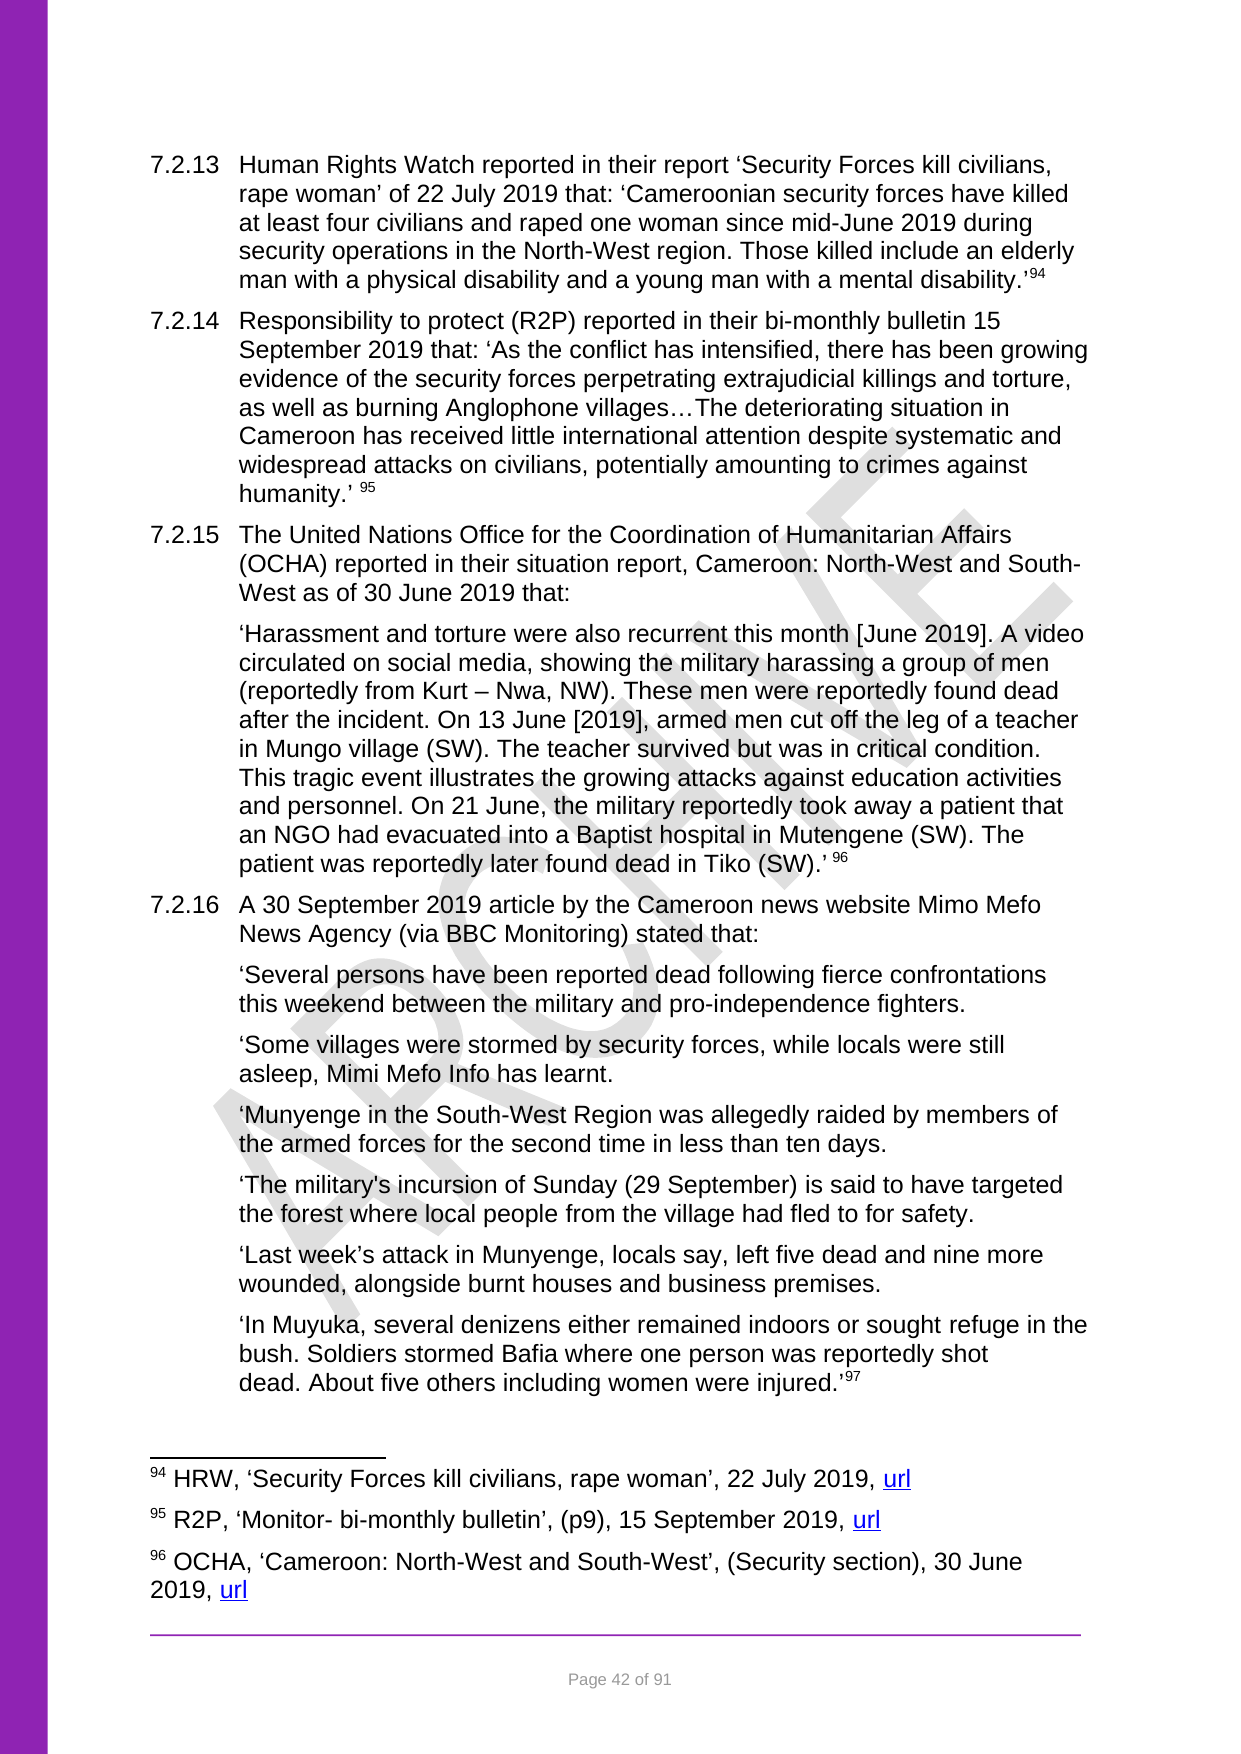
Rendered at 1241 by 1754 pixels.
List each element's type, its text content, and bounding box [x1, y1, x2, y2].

text ‘Several persons have been reported dead following fierce confrontations this weekend between the military and pro-independence fighters. [239, 960, 1090, 1017]
text ‘In Muyuka, several denizens either remained indoors or sought refuge in the bush. Soldiers stormed Bafia where one person was reportedly shot dead. About five others including women were injured.’ [239, 1310, 1090, 1396]
text ‘Last week’s attack in Munyenge, locals say, left five dead and nine more wounded, alongside burnt houses and business premises. [239, 1240, 1090, 1297]
list The United Nations Office for the Coordination of Humanitarian Affairs (OCHA) reported in their situation report, Cameroon: North-West and South-West as of 30 June 2019 that: [150, 520, 1090, 606]
text ‘Harassment and torture were also recurrent this month [June 2019]. A video circulated on social media, showing the military harassing a group of men (reportedly from Kurt – Nwa, NW). These men were reportedly found dead after the incident. On 13 June [2019], armed men cut off the leg of a teacher in Mungo village (SW). The teacher survived but was in critical condition. This tragic event illustrates the growing attacks against education activities and personnel. On 21 June, the military reportedly took away a patient that an NGO had evacuated into a Baptist hospital in Mutengene (SW). The patient was reportedly later found dead in Tiko (SW).’ [239, 619, 1090, 877]
list Responsibility to protect (R2P) reported in their bi-monthly bulletin 15 September 2019 that: ‘As the conflict has intensified, there has been growing evidence of the security forces perpetrating extrajudicial killings and torture, as well as burning Anglophone villages…The deteriorating situation in Cameroon has received little international attention despite systematic and widespread attacks on civilians, potentially amounting to crimes against humanity.’ [150, 306, 1090, 507]
list Human Rights Watch reported in their report ‘Security Forces kill civilians, rape woman’ of 22 July 2019 that: ‘Cameroonian security forces have killed at least four civilians and raped one woman since mid-June 2019 during security operations in the North-West region. Those killed include an elderly man with a physical disability and a young man with a mental disability.’ [150, 150, 1090, 294]
list A 30 September 2019 article by the Cameroon news website Mimo Mefo News Agency (via BBC Monitoring) stated that: [150, 890, 1090, 947]
text ‘Some villages were stormed by security forces, while locals were still asleep, Mimi Mefo Info has learnt. [239, 1030, 1090, 1087]
text ‘Munyenge in the South-West Region was allegedly raided by members of the armed forces for the second time in less than ten days. [239, 1100, 1090, 1157]
text ‘The military's incursion of Sunday (29 September) is said to have targeted the forest where local people from the village had fled to for safety. [239, 1170, 1090, 1227]
